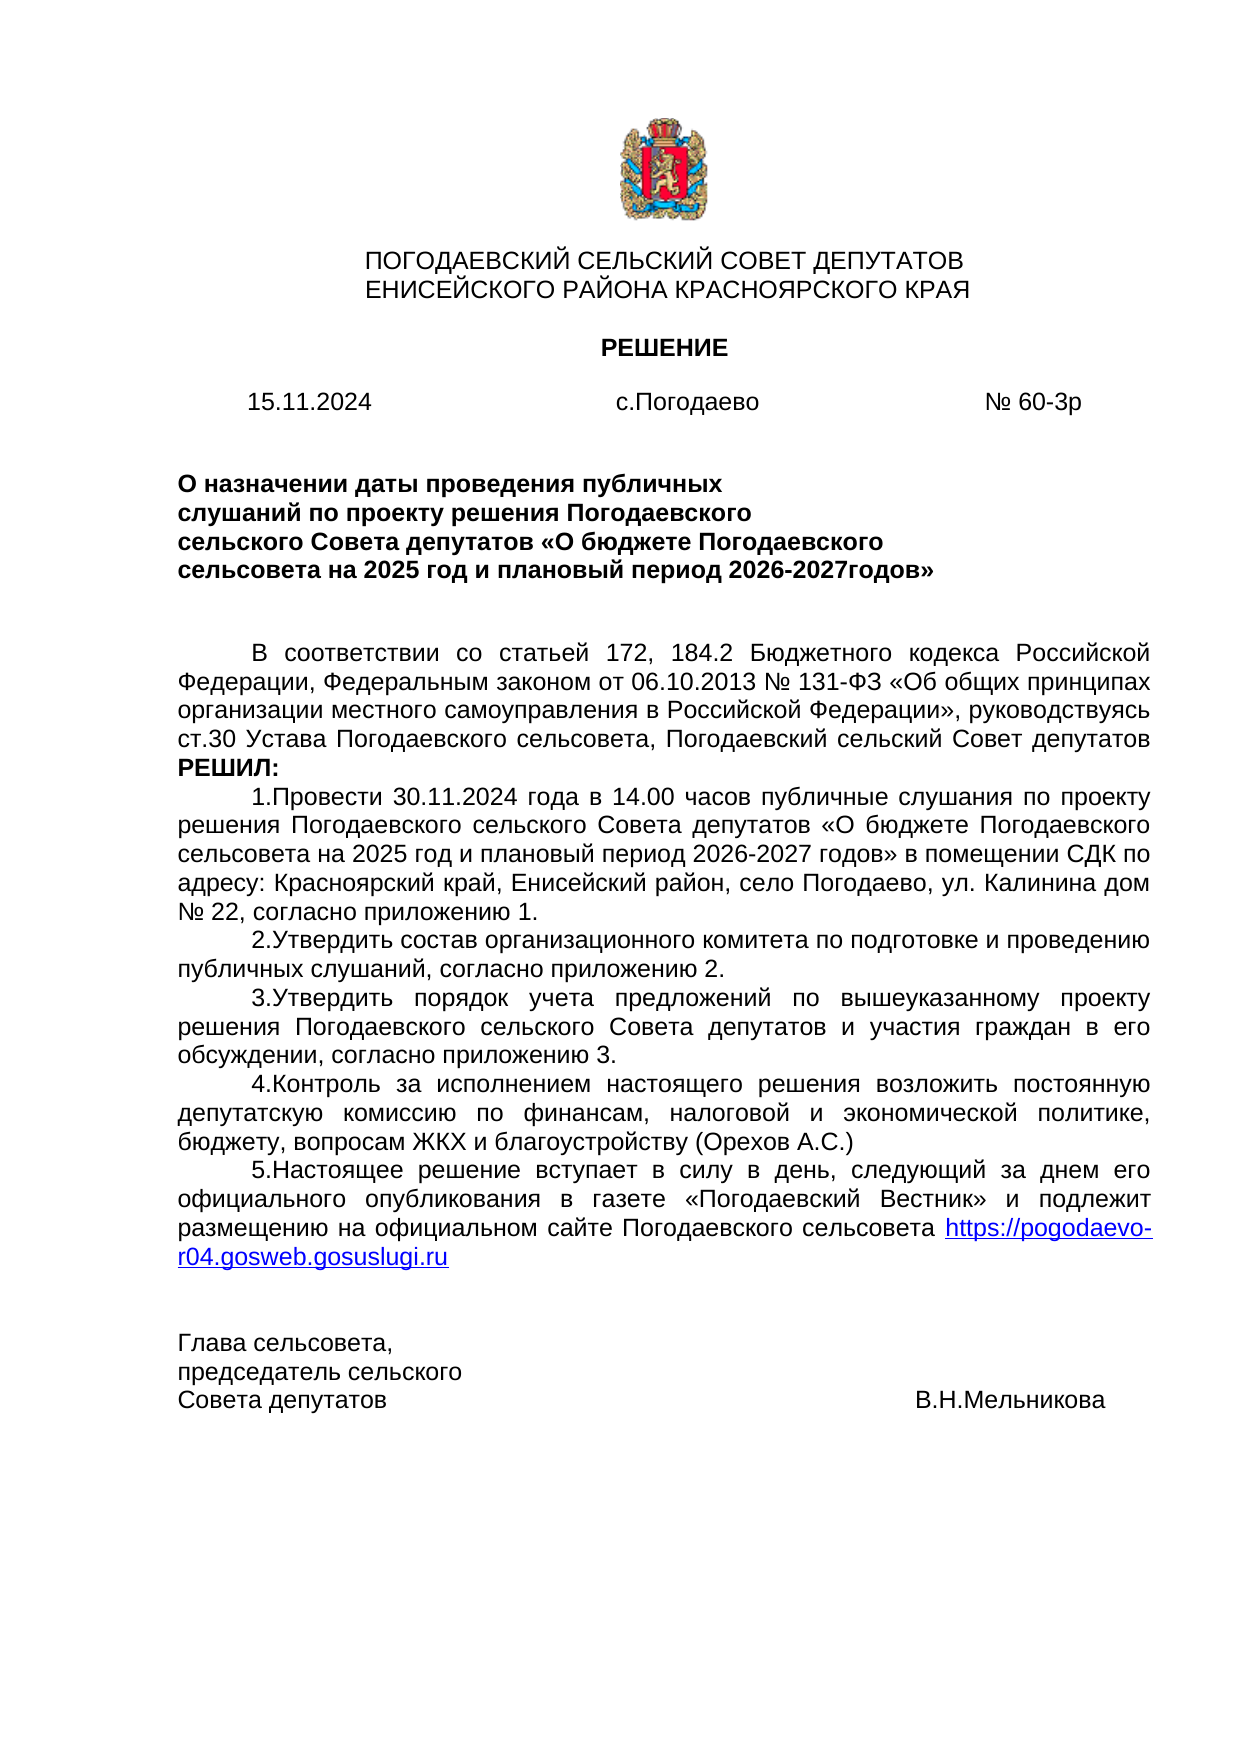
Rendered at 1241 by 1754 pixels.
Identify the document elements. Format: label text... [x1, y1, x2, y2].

text 4.Контроль за исполнением настоящего решения возложить постоянную депутатскую комиссию по финансам, налоговой и экономической политике, бюджету, вопросам ЖКХ и благоустройству (Орехов А.С.) [177, 1069, 1152, 1155]
text ПОГОДАЕВСКИЙ СЕЛЬСКИЙ СОВЕТ ДЕПУТАТОВ [177, 246, 1152, 275]
text РЕШЕНИЕ [177, 333, 1152, 361]
text сельсовета на 2025 год и плановый период 2026-2027годов» [177, 555, 1152, 584]
text 2.Утвердить состав организационного комитета по подготовке и проведению публичных слушаний, согласно приложению 2. [177, 925, 1152, 983]
text слушаний по проекту решения Погодаевского [177, 498, 1152, 527]
text 5.Настоящее решение вступает в силу в день, следующий за днем его официального опубликования в газете «Погодаевский Вестник» и подлежит размещению на официальном сайте Погодаевского сельсовета https://pogodaevo-r04.gosweb.gosuslugi.ru [177, 1155, 1152, 1270]
text сельского Совета депутатов «О бюджете Погодаевского [177, 527, 1152, 555]
text О назначении даты проведения публичных [177, 469, 1152, 498]
text 15.11.2024 с.Погодаево № 60-3р [177, 386, 1152, 415]
text Глава сельсовета, [177, 1328, 1152, 1357]
text В соответствии со статьей 172, 184.2 Бюджетного кодекса Российской Федерации, Федеральным законом от 06.10.2013 № 131-ФЗ «Об общих принципах организации местного самоуправления в Российской Федерации», руководствуясь ст.30 Устава Погодаевского сельсовета, Погодаевский сельский Совет депутатов РЕШИЛ: [177, 638, 1152, 782]
text 3.Утвердить порядок учета предложений по вышеуказанному проекту решения Погодаевского сельского Совета депутатов и участия граждан в его обсуждении, согласно приложению 3. [177, 983, 1152, 1069]
picture [620, 118, 709, 222]
text ЕНИСЕЙСКОГО РАЙОНА КРАСНОЯРСКОГО КРАЯ [177, 275, 1152, 304]
text 1.Провести 30.11.2024 года в 14.00 часов публичные слушания по проекту решения Погодаевского сельского Совета депутатов «О бюджете Погодаевского сельсовета на 2025 год и плановый период 2026-2027 годов» в помещении СДК по адресу: Красноярский край, Енисейский район, село Погодаево, ул. Калинина дом № 22, согласно приложению 1. [177, 782, 1152, 925]
text Совета депутатов В.Н.Мельникова [177, 1385, 1152, 1414]
text председатель сельского [177, 1357, 1152, 1385]
